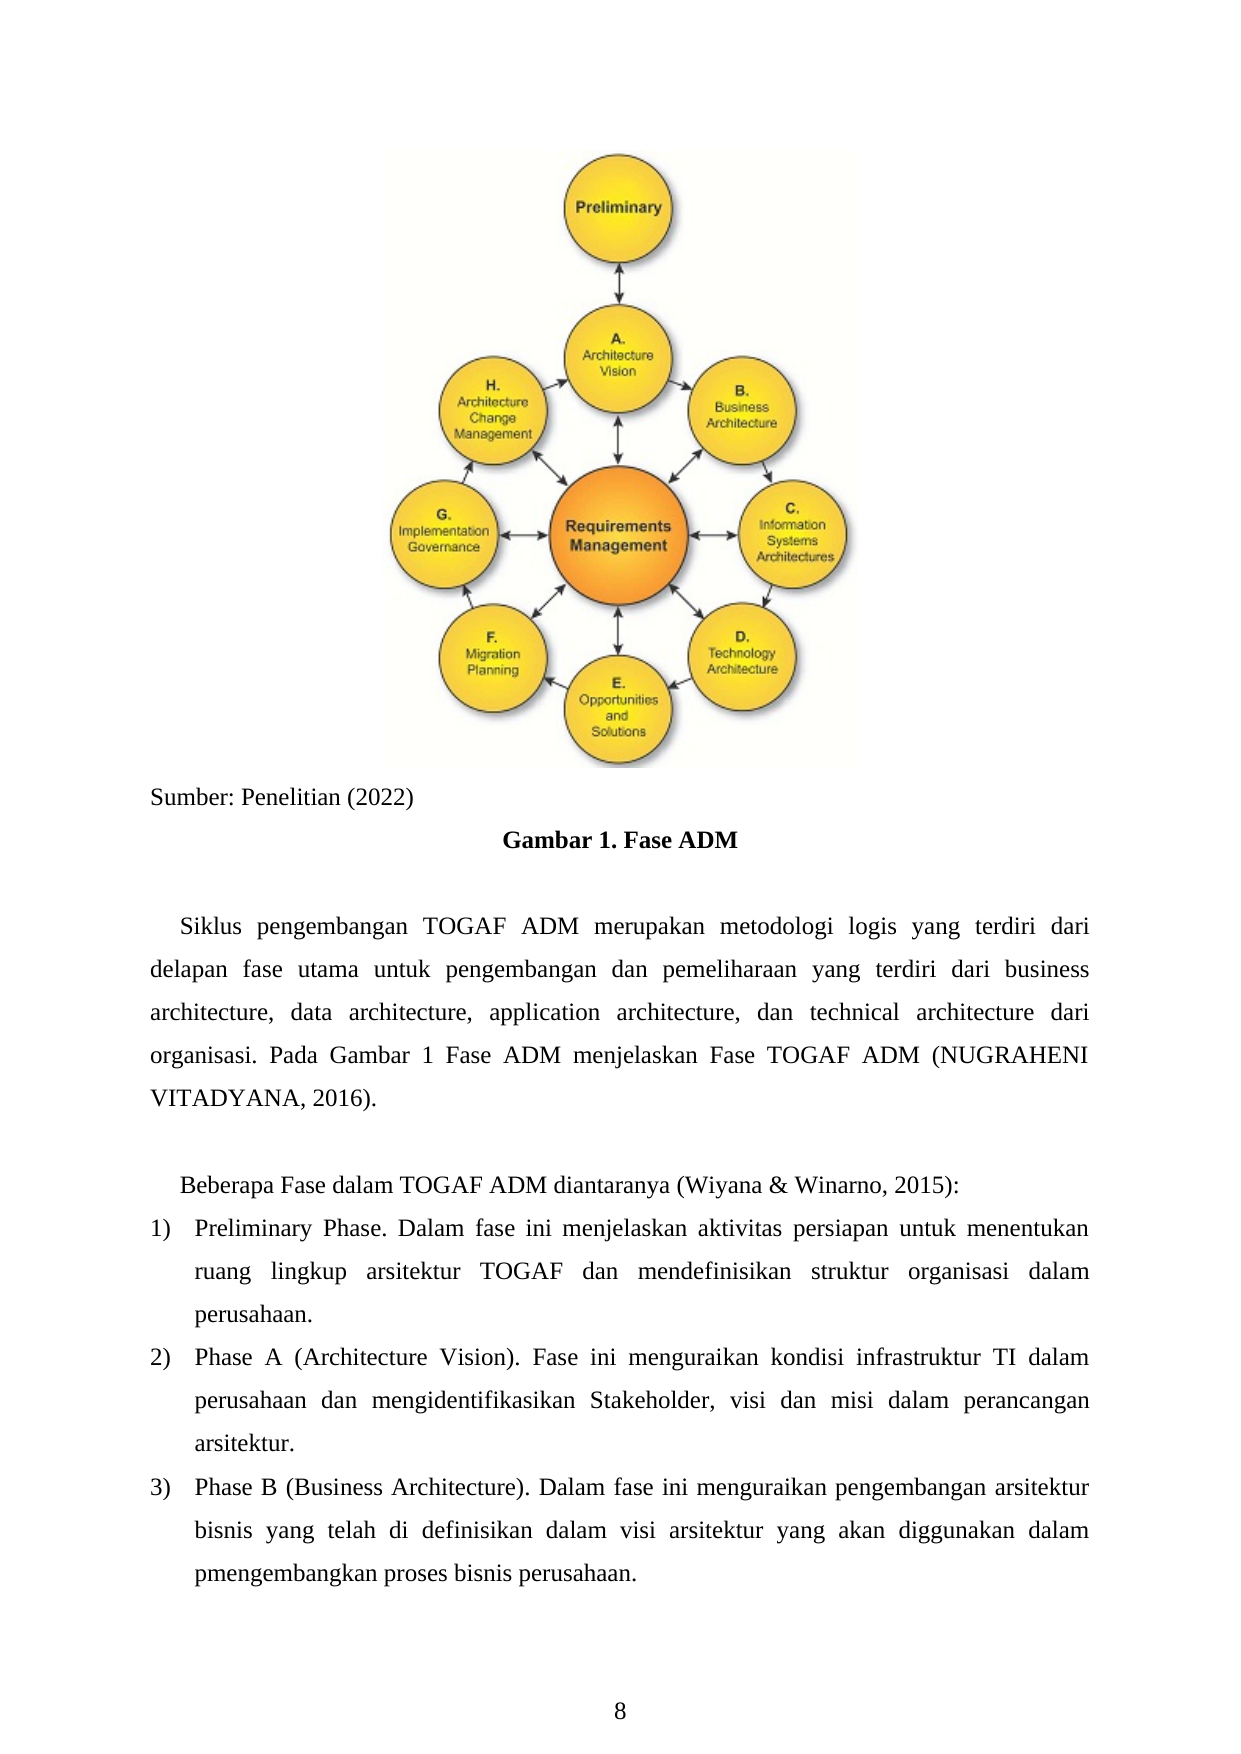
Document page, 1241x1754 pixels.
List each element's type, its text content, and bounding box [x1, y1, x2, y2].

picture [381, 150, 860, 768]
list Preliminary Phase. Dalam fase ini menjelaskan aktivitas persiapan untuk menentukan ruang lingkup arsitektur TOGAF dan mendefinisikan struktur organisasi dalam perusahaan. [150, 1213, 1090, 1328]
text Sumber: Penelitian (2022) [150, 782, 1090, 810]
list Phase B (Business Architecture). Dalam fase ini menguraikan pengembangan arsitektur bisnis yang telah di definisikan dalam visi arsitektur yang akan diggunakan dalam pmengembangkan proses bisnis perusahaan. [150, 1472, 1090, 1587]
text Gambar 1. Fase ADM [150, 825, 1090, 853]
text Beberapa Fase dalam TOGAF ADM diantaranya (Wiyana & Winarno, 2015): [150, 1170, 1090, 1198]
list Phase A (Architecture Vision). Fase ini menguraikan kondisi infrastruktur TI dalam perusahaan dan mengidentifikasikan Stakeholder, visi dan misi dalam perancangan arsitektur. [150, 1342, 1090, 1457]
text Siklus pengembangan TOGAF ADM merupakan metodologi logis yang terdiri dari delapan fase utama untuk pengembangan dan pemeliharaan yang terdiri dari business architecture, data architecture, application architecture, dan technical architecture dari organisasi. Pada Gambar 1 Fase ADM menjelaskan Fase TOGAF ADM (NUGRAHENI VITADYANA, 2016). [150, 911, 1090, 1112]
